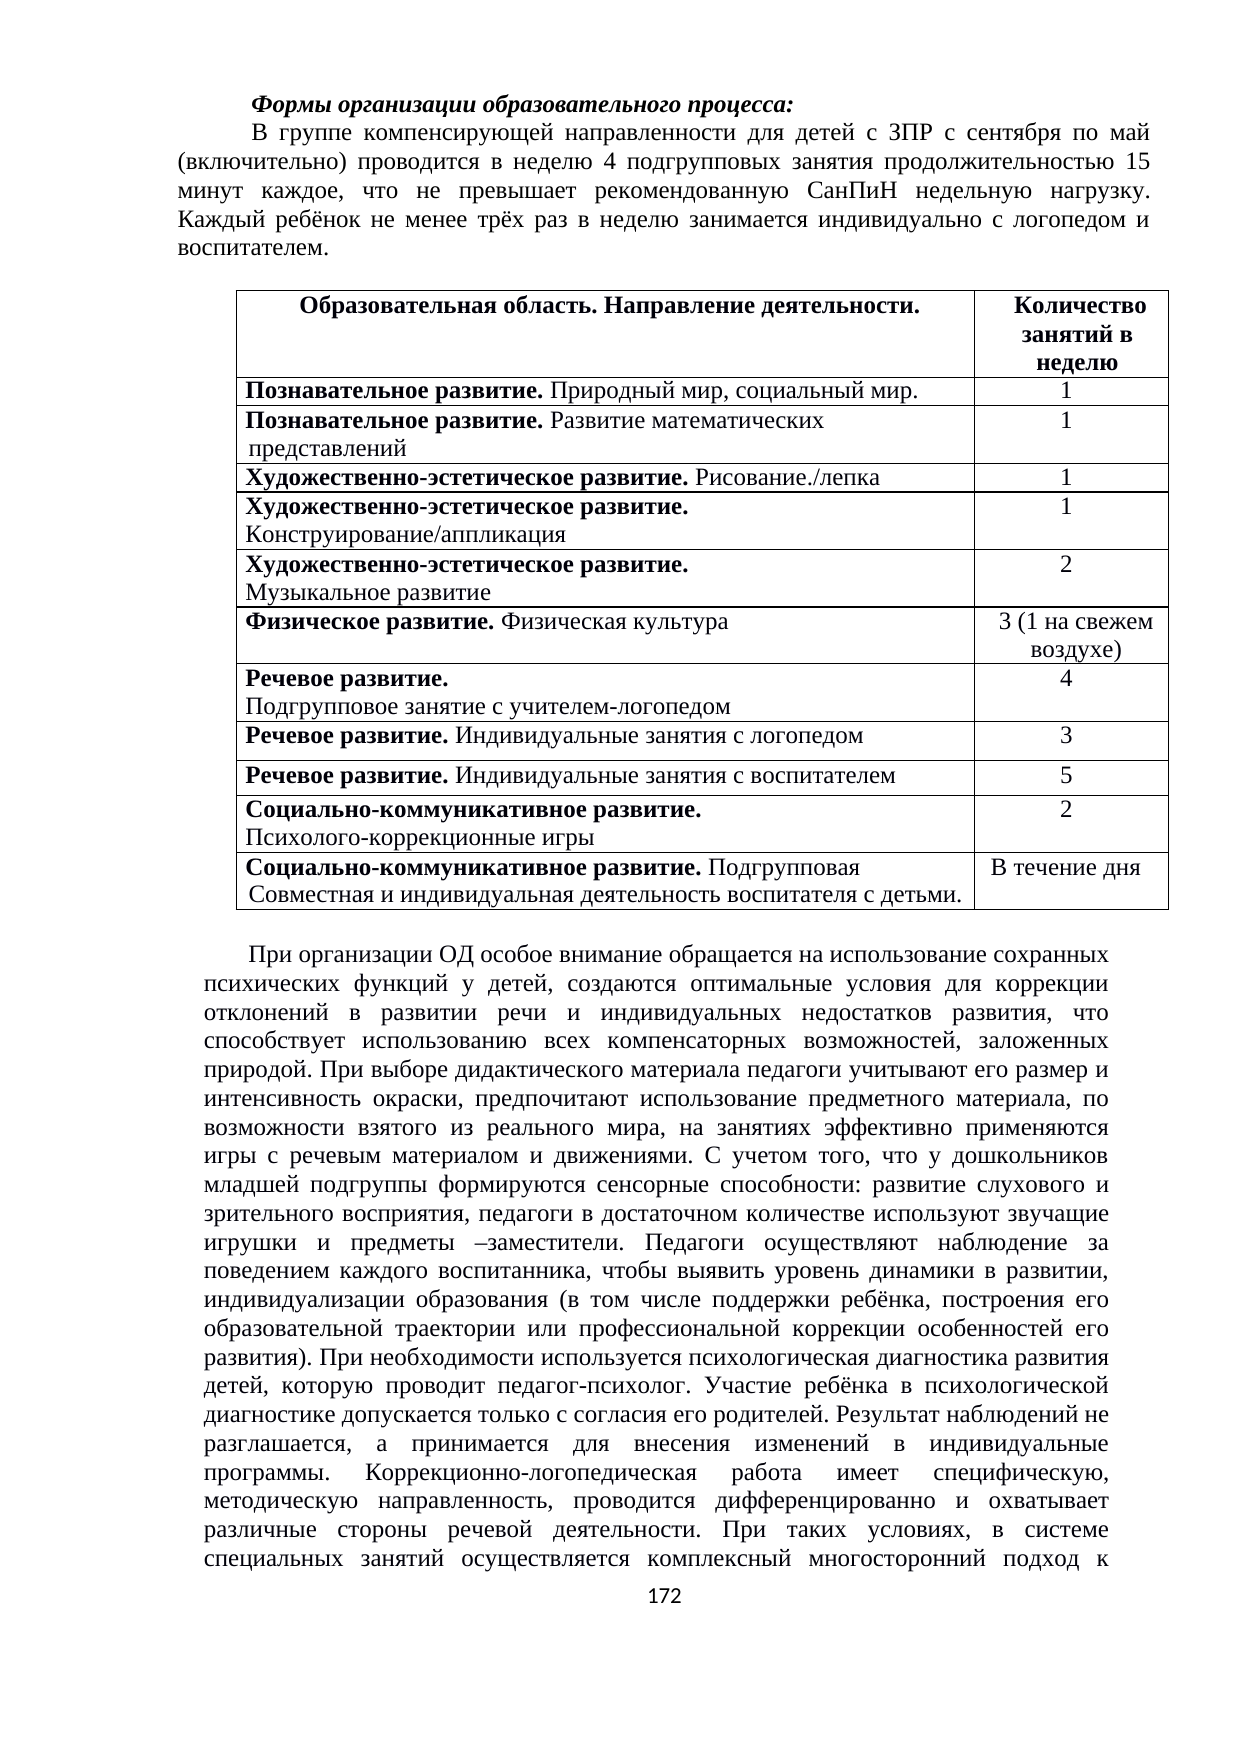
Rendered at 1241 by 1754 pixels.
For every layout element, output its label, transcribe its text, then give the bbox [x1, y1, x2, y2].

table_cell Социально-коммуникативное развитие. Психолого-коррекционные игры [237, 796, 974, 852]
table_cell 5 [975, 761, 1168, 794]
table_cell 1 [975, 378, 1168, 405]
table_header Образовательная область. Направление деятельности. [237, 291, 974, 377]
table_cell Познавательное развитие. Развитие математических представлений [237, 406, 974, 462]
table_header Количество занятий в неделю [975, 291, 1168, 377]
table_cell Социально-коммуникативное развитие. Подгрупповая Совместная и индивидуальная деятельность воспитателя с детьми. [237, 853, 974, 909]
table_cell 3 (1 на свежем воздухе) [975, 608, 1168, 663]
table_cell Познавательное развитие. Природный мир, социальный мир. [237, 378, 974, 405]
table_cell Художественно-эстетическое развитие. Конструирование/аппликация [237, 493, 974, 549]
table_cell Художественно-эстетическое развитие. Рисование./лепка [237, 464, 974, 491]
table_cell Физическое развитие. Физическая культура [237, 608, 974, 663]
table_cell Речевое развитие. Подгрупповое занятие с учителем-логопедом [237, 664, 974, 721]
table_cell Речевое развитие. Индивидуальные занятия с воспитателем [237, 761, 974, 794]
text Формы организации образовательного процесса: [177, 89, 1151, 117]
table_cell 1 [975, 464, 1168, 491]
table_cell Речевое развитие. Индивидуальные занятия с логопедом [237, 722, 974, 760]
table_cell 1 [975, 406, 1168, 462]
table_cell 4 [975, 664, 1168, 721]
table_cell 2 [975, 796, 1168, 852]
table_cell 3 [975, 722, 1168, 760]
table_cell Художественно-эстетическое развитие. Музыкальное развитие [237, 550, 974, 606]
table_cell В течение дня [975, 853, 1168, 909]
table_cell 1 [975, 493, 1168, 549]
text В группе компенсирующей направленности для детей с ЗПР с сентября по май (включительно) проводится в неделю 4 подгрупповых занятия продолжительностью 15 минут каждое, что не превышает рекомендованную СанПиН недельную нагрузку. Каждый ребёнок не менее трёх раз в неделю занимается индивидуально с логопедом и воспитателем. [177, 117, 1151, 261]
table_cell 2 [975, 550, 1168, 606]
